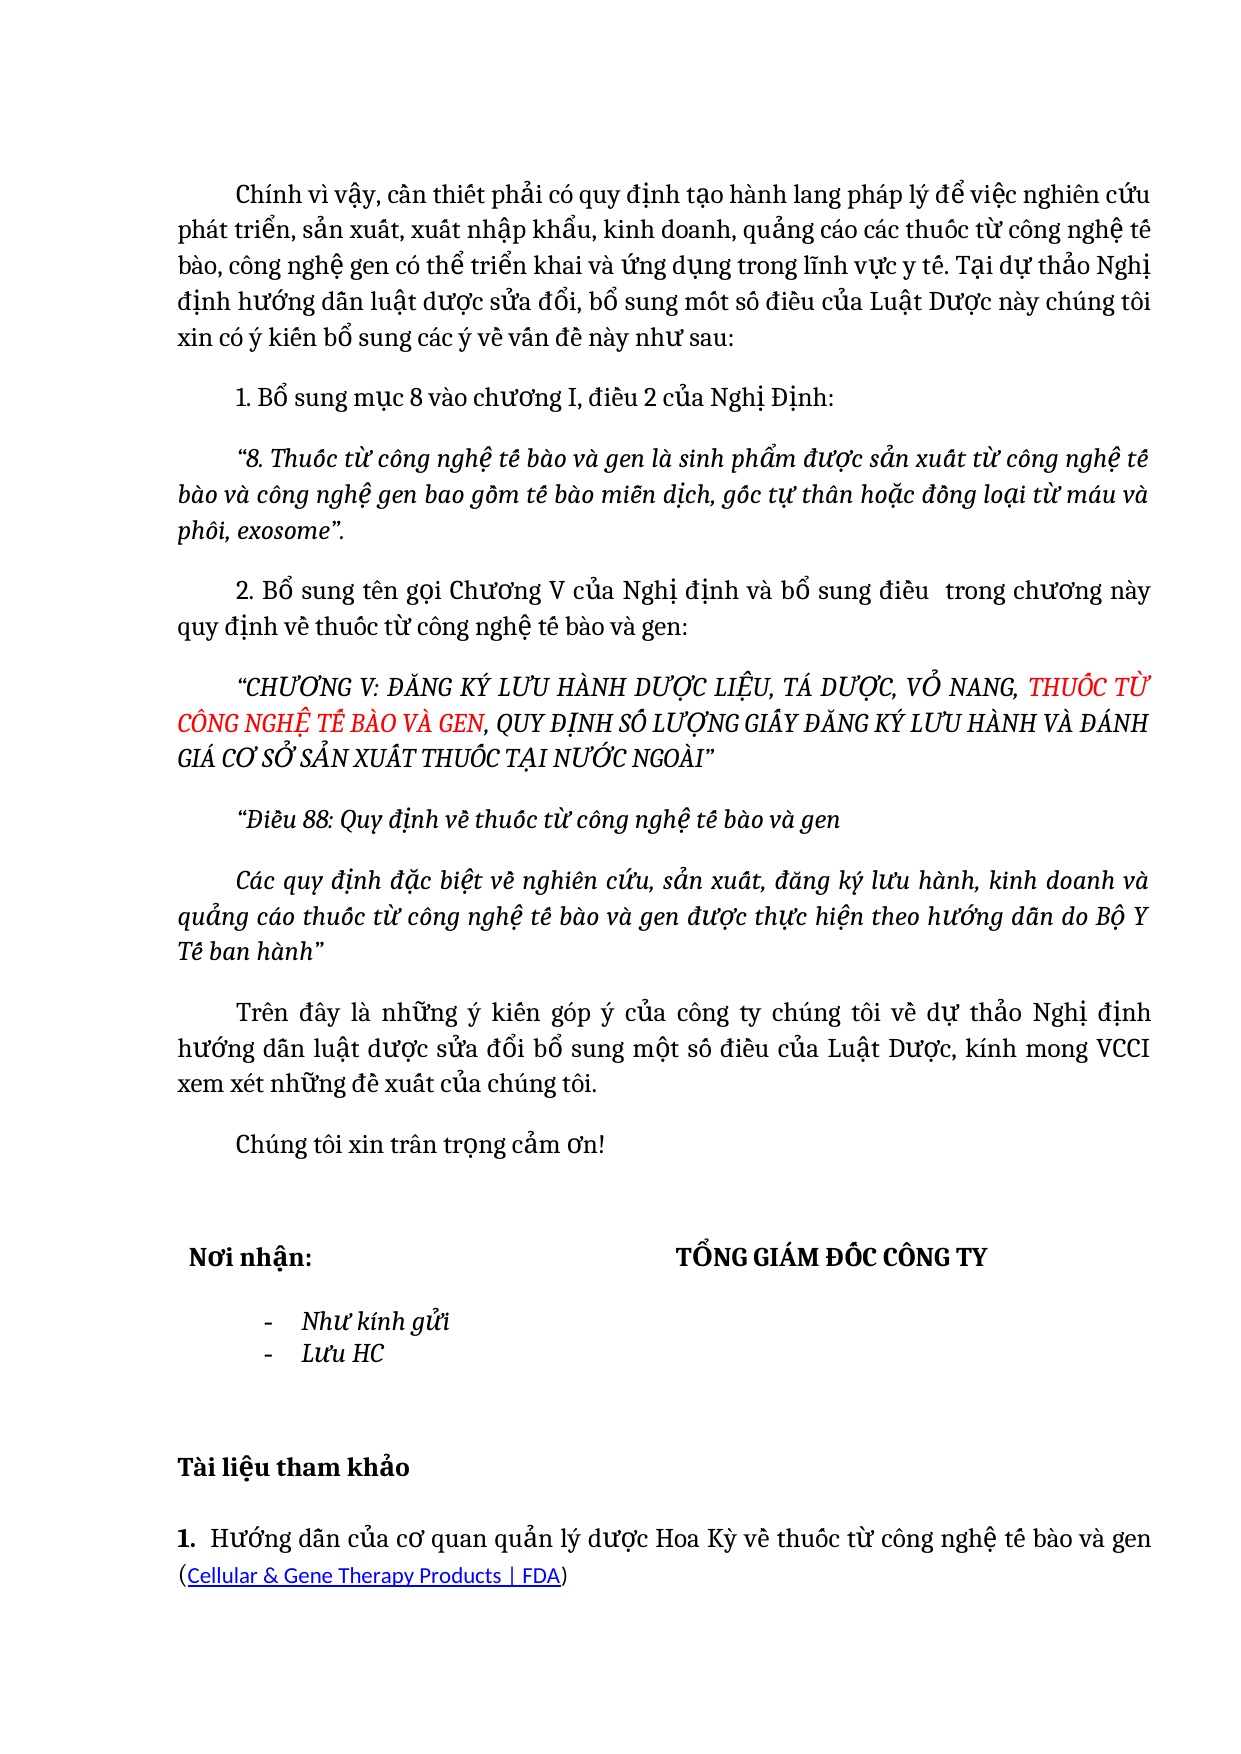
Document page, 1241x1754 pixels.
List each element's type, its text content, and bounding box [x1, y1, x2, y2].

text Các quy định đặc biệt về nghiên cứu, sản xuất, đăng ký lưu hành, kinh doanh và quảng cáo thuốc từ công nghệ tế bào và gen được thực hiện theo hướng dẫn do Bộ Y Tế ban hành” [177, 865, 1152, 967]
text “8. Thuốc từ công nghệ tế bào và gen là sinh phẩm được sản xuất từ công nghệ tế bào và công nghệ gen bao gồm tế bào miễn dịch, gốc tự thân hoặc đồng loại từ máu và phôi, exosome”. [177, 443, 1152, 546]
table_header Nơi nhận: Như kính gửi Lưu HC [177, 1242, 658, 1416]
text 2. Bổ sung tên gọi Chương V của Nghị định và bổ sung điều trong chương này quy định về thuốc từ công nghệ tế bào và gen: [177, 575, 1152, 642]
text Chúng tôi xin trân trọng cảm ơn! [177, 1129, 1152, 1160]
table_header TỔNG GIÁM ĐỐC CÔNG TY [659, 1242, 1140, 1416]
text Trên đây là những ý kiến góp ý của công ty chúng tôi về dự thảo Nghị định hướng dẫn luật dược sửa đổi bổ sung một số điều của Luật Dược, kính mong VCCI xem xét những đề xuất của chúng tôi. [177, 997, 1152, 1099]
text 1. Hướng dẫn của cơ quan quản lý dược Hoa Kỳ về thuốc từ công nghệ tế bào và gen (Cellular & Gene Therapy Products | FDA) [177, 1523, 1152, 1590]
text 1. Bổ sung mục 8 vào chương I, điều 2 của Nghị Định: [177, 382, 1152, 414]
text Chính vì vậy, cần thiết phải có quy định tạo hành lang pháp lý để việc nghiên cứu phát triển, sản xuất, xuất nhập khẩu, kinh doanh, quảng cáo các thuốc từ công nghệ tế bào, công nghệ gen có thể triển khai và ứng dụng trong lĩnh vực y tế. Tại dự thảo Nghị định hướng dẫn luật dược sửa đổi, bổ sung mốt số điều của Luật Dược này chúng tôi xin có ý kiến bổ sung các ý về vấn đề này như sau: [177, 179, 1152, 353]
text Tài liệu tham khảo [177, 1452, 1152, 1483]
text “CHƯƠNG V: ĐĂNG KÝ LƯU HÀNH DƯỢC LIỆU, TÁ DƯỢC, VỎ NANG, THUỐC TỪ CÔNG NGHỆ TẾ BÀO VÀ GEN, QUY ĐỊNH SỐ LƯỢNG GIẤY ĐĂNG KÝ LƯU HÀNH VÀ ĐÁNH GIÁ CƠ SỞ SẢN XUẤT THUỐC TẠI NƯỚC NGOÀI” [177, 672, 1152, 774]
text “Điều 88: Quy định về thuốc từ công nghệ tế bào và gen [177, 804, 1152, 835]
